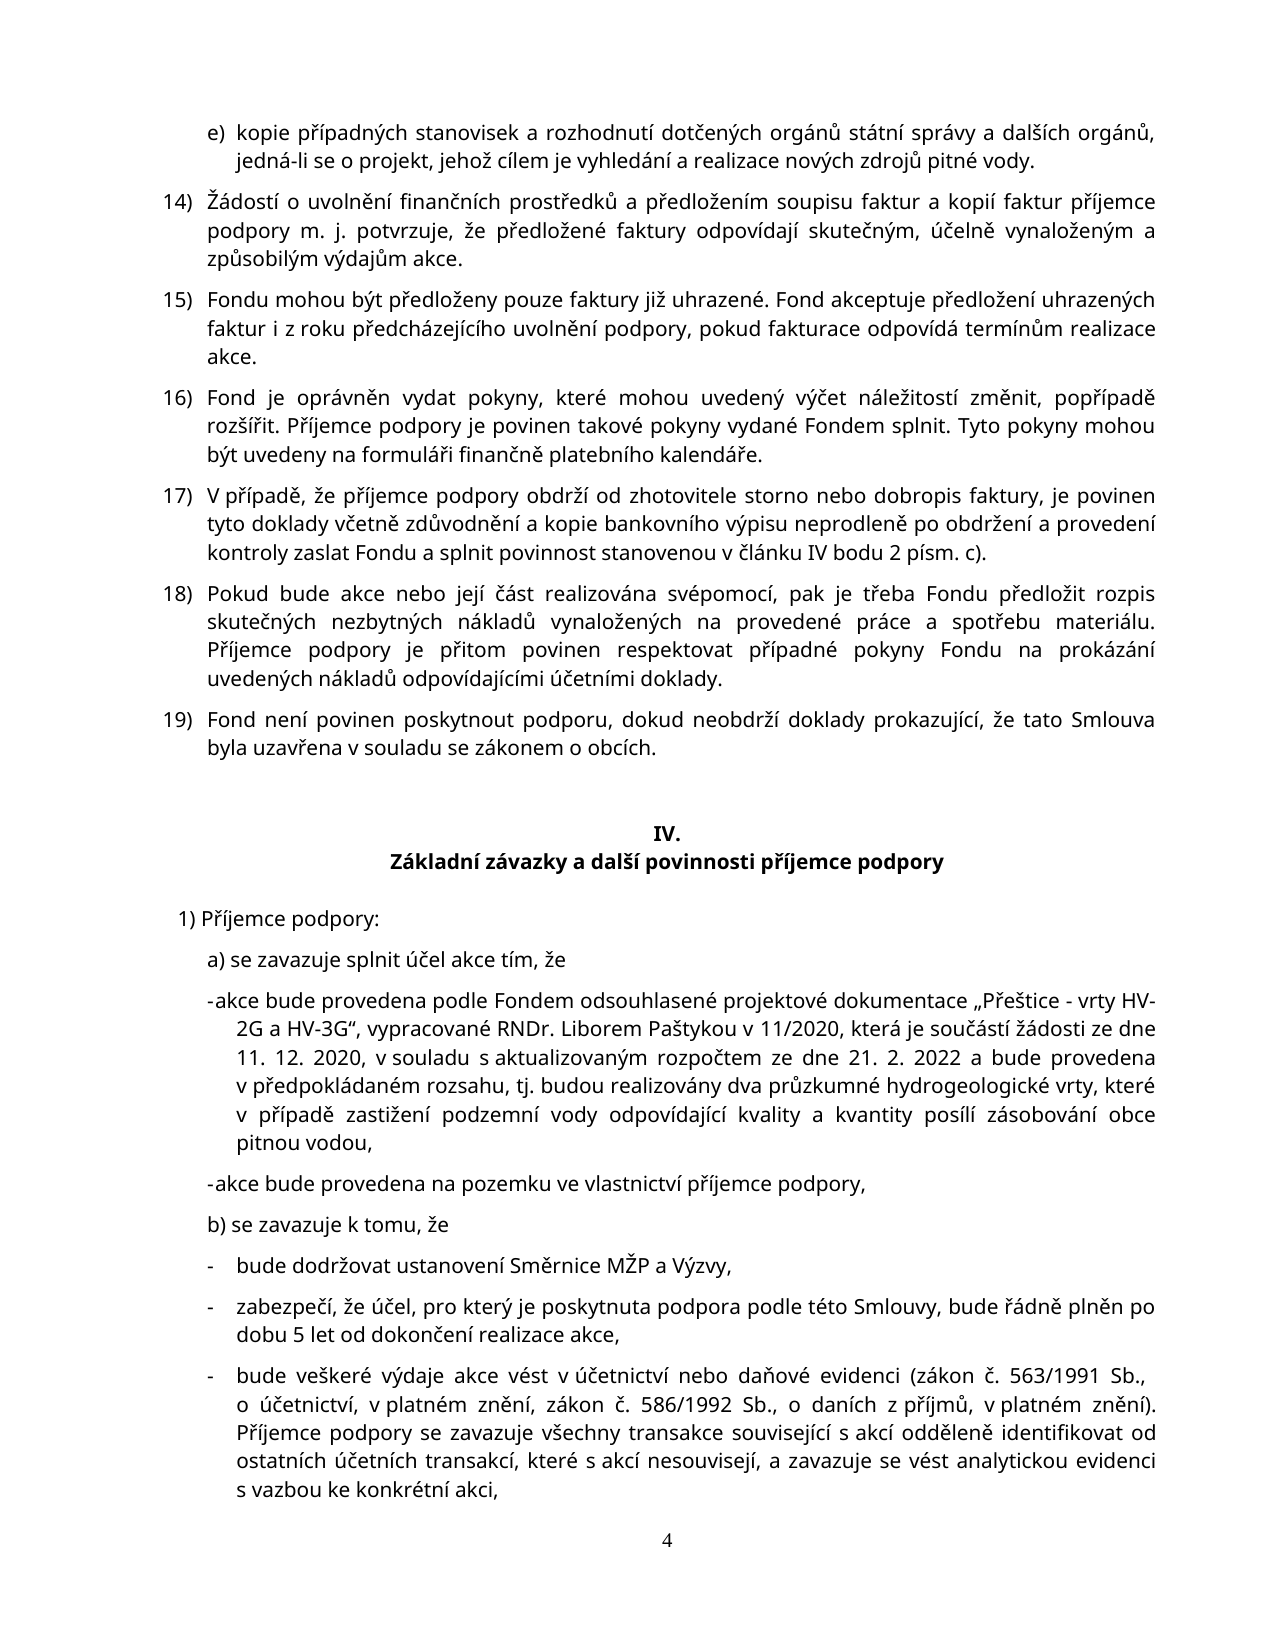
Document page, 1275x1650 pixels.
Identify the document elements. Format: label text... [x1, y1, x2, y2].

list Pokud bude akce nebo její část realizována svépomocí, pak je třeba Fondu předložit rozpis skutečných nezbytných nákladů vynaložených na provedené práce a spotřebu materiálu. Příjemce podpory je přitom povinen respektovat případné pokyny Fondu na prokázání uvedených nákladů odpovídajícími účetními doklady. [162, 579, 1157, 692]
text 1) Příjemce podpory: [177, 904, 1157, 932]
list zabezpečí, že účel, pro který je poskytnuta podpora podle této Smlouvy, bude řádně plněn po dobu 5 let od dokončení realizace akce, [207, 1292, 1157, 1349]
list kopie případných stanovisek a rozhodnutí dotčených orgánů státní správy a dalších orgánů, jedná-li se o projekt, jehož cílem je vyhledání a realizace nových zdrojů pitné vody. [207, 118, 1157, 175]
text Základní závazky a další povinnosti příjemce podpory [177, 847, 1157, 876]
list Fond je oprávněn vydat pokyny, které mohou uvedený výčet náležitostí změnit, popřípadě rozšířit. Příjemce podpory je povinen takové pokyny vydané Fondem splnit. Tyto pokyny mohou být uvedeny na formuláři finančně platebního kalendáře. [162, 383, 1157, 468]
list V případě, že příjemce podpory obdrží od zhotovitele storno nebo dobropis faktury, je povinen tyto doklady včetně zdůvodnění a kopie bankovního výpisu neprodleně po obdržení a provedení kontroly zaslat Fondu a splnit povinnost stanovenou v článku IV bodu 2 písm. c). [162, 481, 1157, 566]
text a) se zavazuje splnit účel akce tím, že [207, 945, 1157, 973]
list Fondu mohou být předloženy pouze faktury již uhrazené. Fond akceptuje předložení uhrazených faktur i z roku předcházejícího uvolnění podpory, pokud fakturace odpovídá termínům realizace akce. [162, 285, 1157, 371]
list bude veškeré výdaje akce vést v účetnictví nebo daňové evidenci (zákon č. 563/1991 Sb., o účetnictví, v platném znění, zákon č. 586/1992 Sb., o daních z příjmů, v platném znění). Příjemce podpory se zavazuje všechny transakce související s akcí odděleně identifikovat od ostatních účetních transakcí, které s akcí nesouvisejí, a zavazuje se vést analytickou evidenci s vazbou ke konkrétní akci, [207, 1361, 1157, 1503]
list akce bude provedena podle Fondem odsouhlasené projektové dokumentace „Přeštice - vrty HV-2G a HV-3G“, vypracované RNDr. Liborem Paštykou v 11/2020, která je součástí žádosti ze dne 11. 12. 2020, v souladu s aktualizovaným rozpočtem ze dne 21. 2. 2022 a bude provedena v předpokládaném rozsahu, tj. budou realizovány dva průzkumné hydrogeologické vrty, které v případě zastižení podzemní vody odpovídající kvality a kvantity posílí zásobování obce pitnou vodou, [207, 986, 1157, 1157]
list Fond není povinen poskytnout podporu, dokud neobdrží doklady prokazující, že tato Smlouva byla uzavřena v souladu se zákonem o obcích. [162, 705, 1157, 762]
text b) se zavazuje k tomu, že [207, 1210, 1157, 1238]
list bude dodržovat ustanovení Směrnice MŽP a Výzvy, [207, 1251, 1157, 1279]
list Žádostí o uvolnění finančních prostředků a předložením soupisu faktur a kopií faktur příjemce podpory m. j. potvrzuje, že předložené faktury odpovídají skutečným, účelně vynaloženým a způsobilým výdajům akce. [162, 187, 1157, 273]
text IV. [177, 819, 1157, 847]
list akce bude provedena na pozemku ve vlastnictví příjemce podpory, [207, 1169, 1157, 1197]
